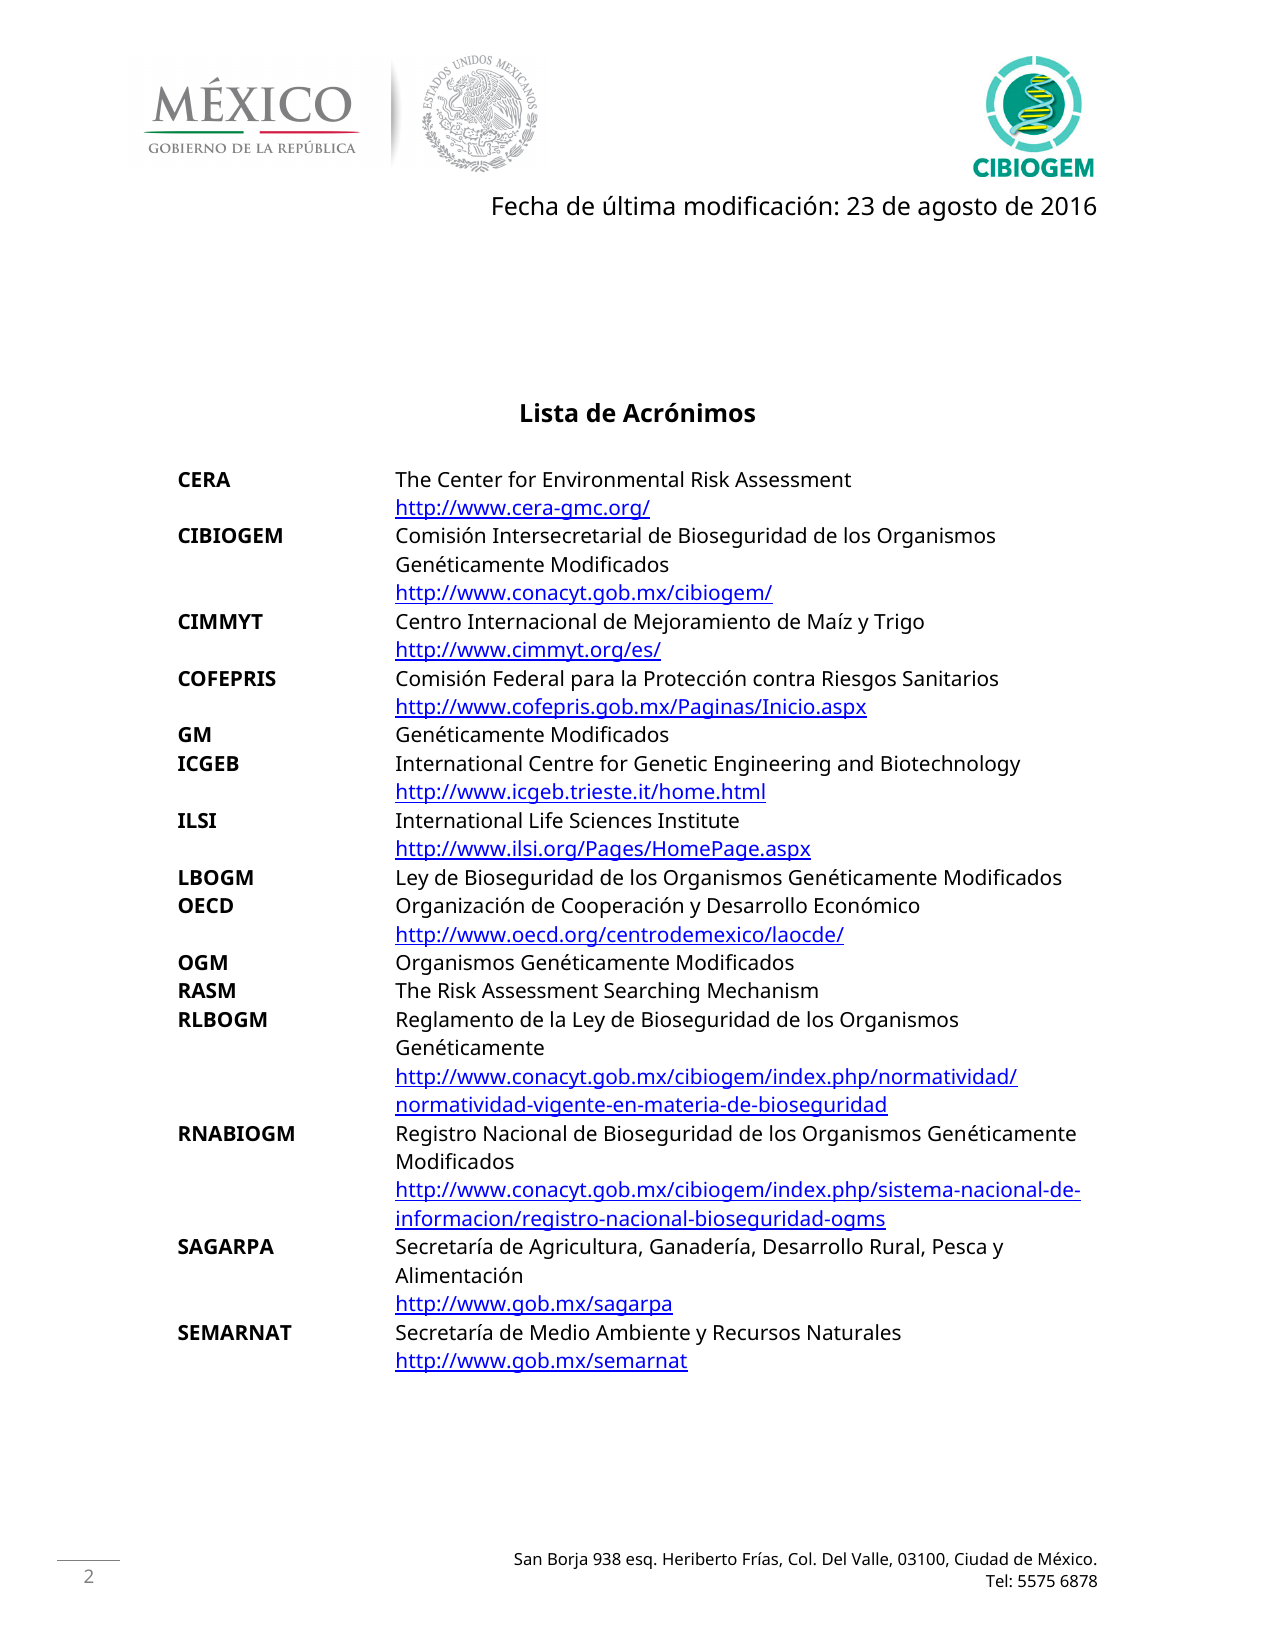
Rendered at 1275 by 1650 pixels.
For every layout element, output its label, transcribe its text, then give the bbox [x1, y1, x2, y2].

picture [973, 56, 1094, 177]
table_cell ICGEB [166, 749, 384, 806]
table_cell Comisión Federal para la Protección contra Riesgos Sanitarios http://www.cofepris.gob.mx/Paginas/Inicio.aspx [384, 664, 1109, 721]
table_cell Secretaría de Medio Ambiente y Recursos Naturales http://www.gob.mx/semarnat [384, 1318, 1109, 1375]
table_cell SEMARNAT [166, 1318, 384, 1375]
table_cell CIMMYT [166, 607, 384, 664]
table_cell LBOGM [166, 863, 384, 891]
table_cell RLBOGM [166, 1005, 384, 1119]
table_cell Ley de Bioseguridad de los Organismos Genéticamente Modificados [384, 863, 1109, 891]
table_cell Secretaría de Agricultura, Ganadería, Desarrollo Rural, Pesca y Alimentación http://www.gob.mx/sagarpa [384, 1233, 1109, 1318]
title Lista de Acrónimos [177, 396, 1098, 430]
table_cell COFEPRIS [166, 664, 384, 721]
table_cell GM [166, 721, 384, 749]
table_cell Organismos Genéticamente Modificados [384, 948, 1109, 977]
text Fecha de última modificación: 23 de agosto de 2016 [177, 189, 1098, 223]
table_cell Organización de Cooperación y Desarrollo Económico http://www.oecd.org/centrodemexico/laocde/ [384, 891, 1109, 948]
table_header CERA [166, 465, 384, 522]
table_cell Reglamento de la Ley de Bioseguridad de los Organismos Genéticamente http://www.conacyt.gob.mx/cibiogem/index.php/normatividad/normatividad-vigente-en-materia-de-bioseguridad [384, 1005, 1109, 1119]
table_cell SAGARPA [166, 1233, 384, 1318]
table_cell RNABIOGM [166, 1119, 384, 1232]
table_cell The Risk Assessment Searching Mechanism [384, 977, 1109, 1005]
table_cell CIBIOGEM [166, 522, 384, 607]
table_cell International Life Sciences Institute http://www.ilsi.org/Pages/HomePage.aspx [384, 806, 1109, 863]
picture [125, 53, 549, 174]
table_header The Center for Environmental Risk Assessment http://www.cera-gmc.org/ [384, 465, 1109, 522]
table_cell OGM [166, 948, 384, 977]
table_cell OECD [166, 891, 384, 948]
table_cell Comisión Intersecretarial de Bioseguridad de los Organismos Genéticamente Modificados http://www.conacyt.gob.mx/cibiogem/ [384, 522, 1109, 607]
table_cell International Centre for Genetic Engineering and Biotechnology http://www.icgeb.trieste.it/home.html [384, 749, 1109, 806]
table_cell Registro Nacional de Bioseguridad de los Organismos Genéticamente Modificados http://www.conacyt.gob.mx/cibiogem/index.php/sistema-nacional-de-informacion/registro-nacional-bioseguridad-ogms [384, 1119, 1109, 1232]
table_cell RASM [166, 977, 384, 1005]
table_cell Centro Internacional de Mejoramiento de Maíz y Trigo http://www.cimmyt.org/es/ [384, 607, 1109, 664]
table_cell ILSI [166, 806, 384, 863]
table_cell Genéticamente Modificados [384, 721, 1109, 749]
